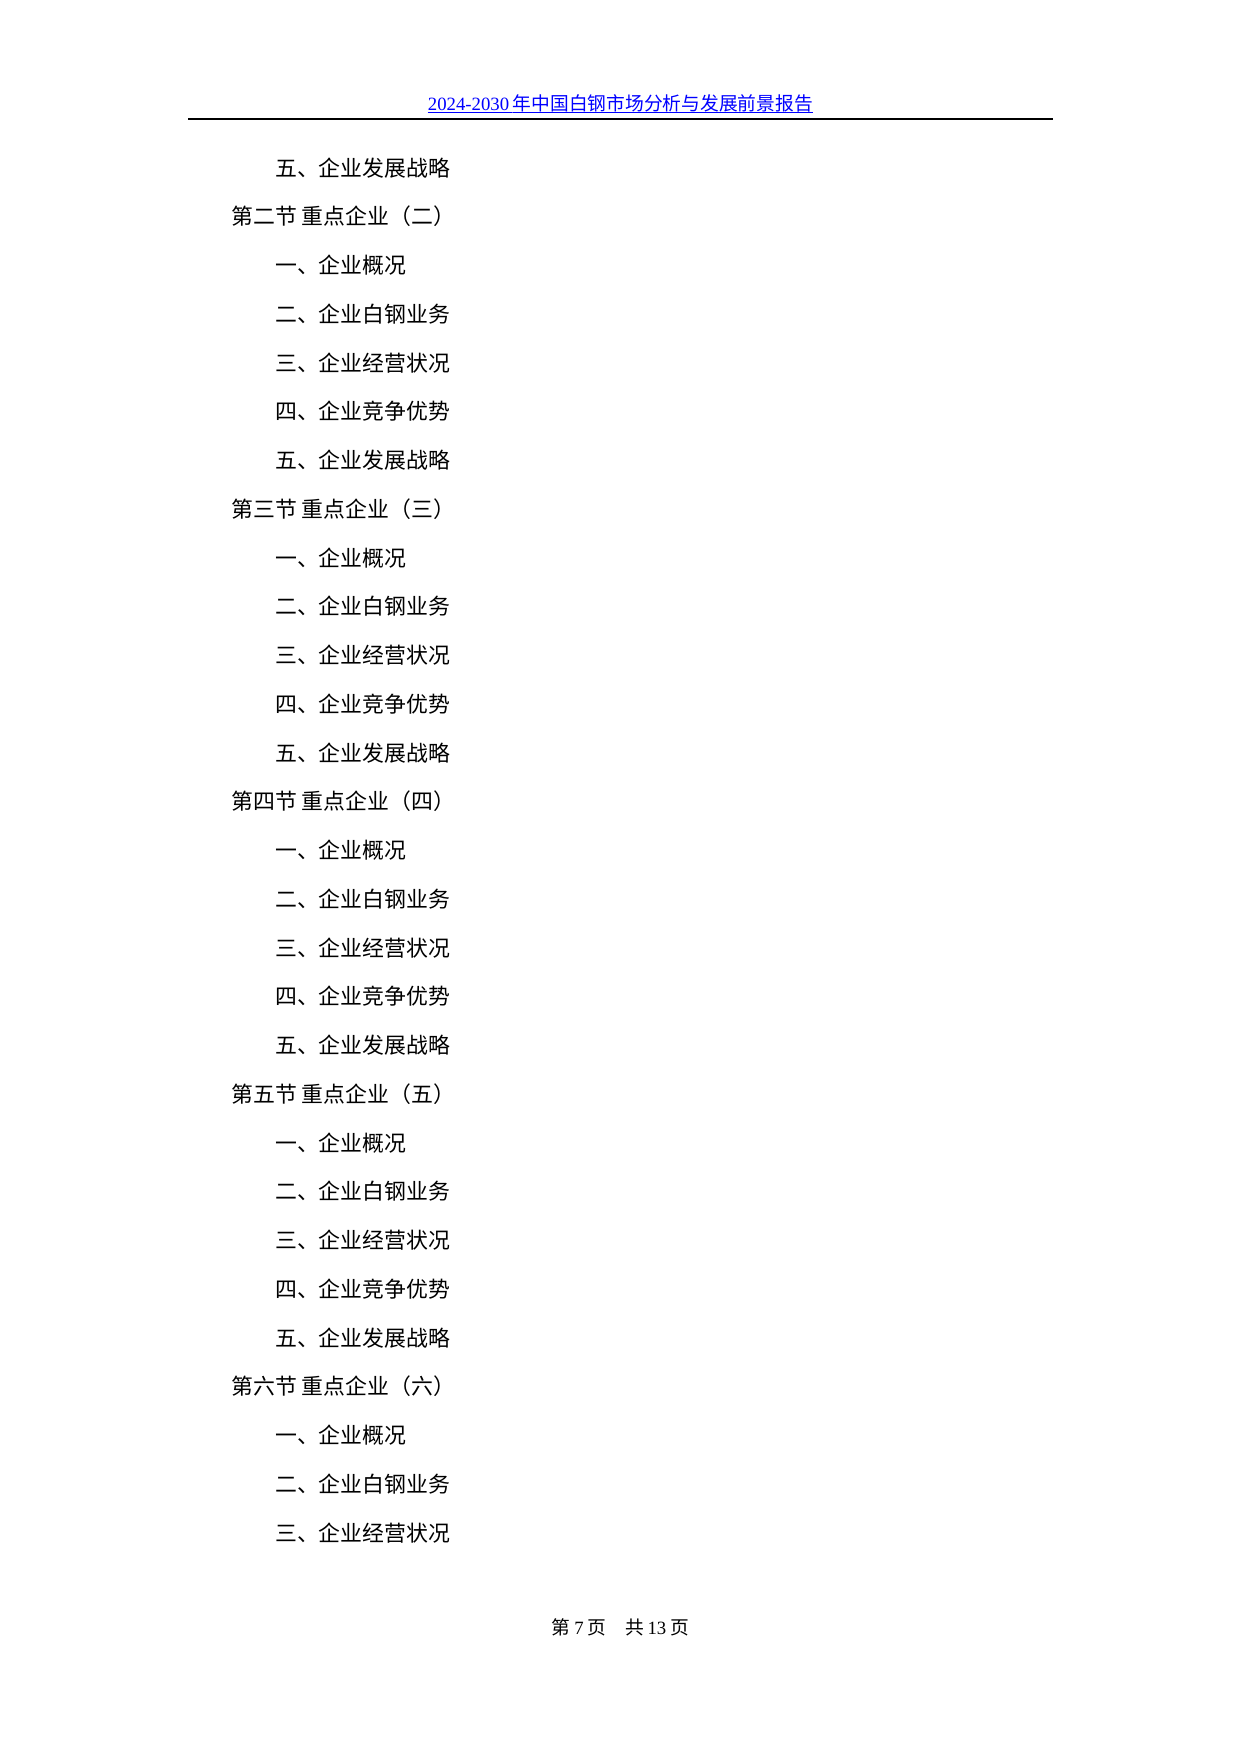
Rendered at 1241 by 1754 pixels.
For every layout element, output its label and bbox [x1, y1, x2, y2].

text [187, 150, 1053, 1548]
